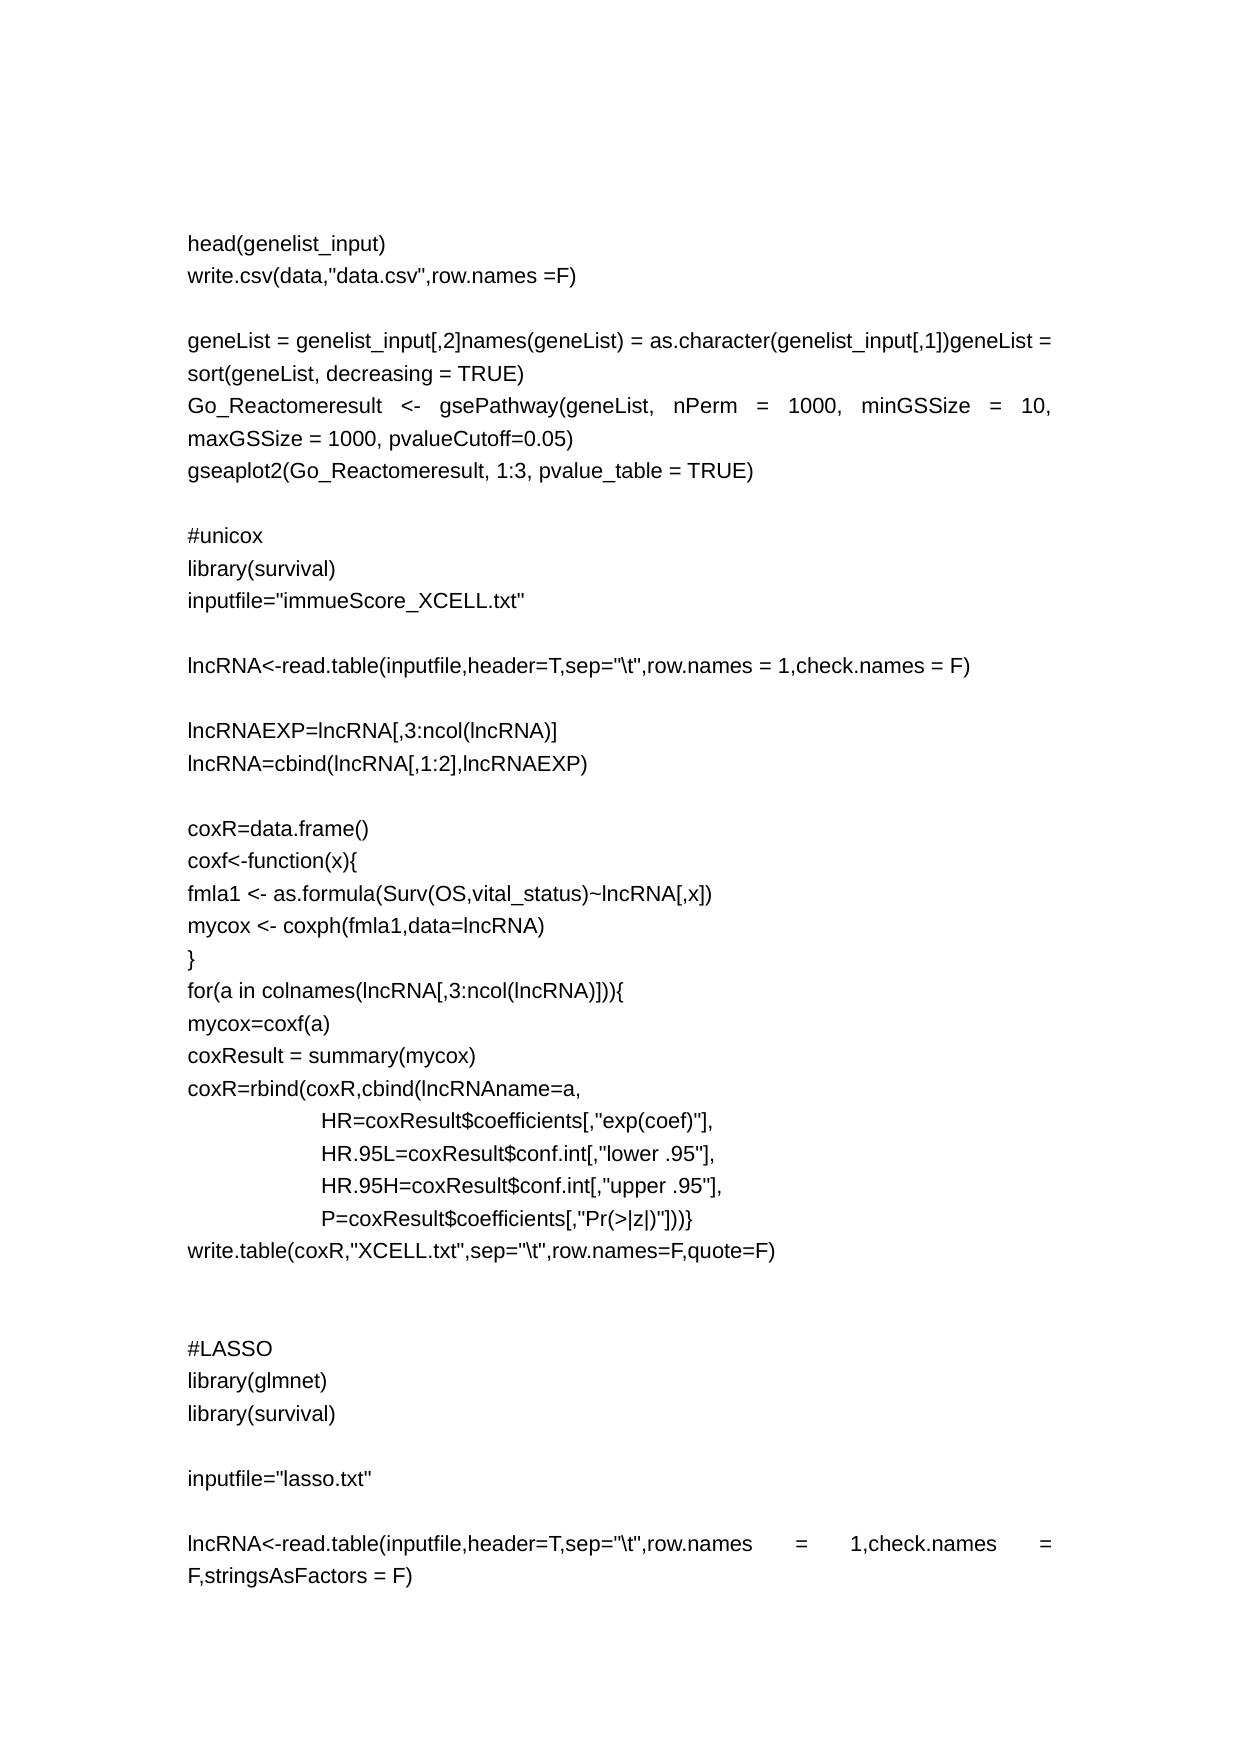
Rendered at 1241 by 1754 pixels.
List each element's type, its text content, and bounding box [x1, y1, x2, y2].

text } [187, 942, 1053, 974]
text library(glmnet) [187, 1364, 1053, 1397]
text #unicox [187, 519, 1053, 552]
text inputfile="immueScore_XCELL.txt" [187, 584, 1053, 617]
text lncRNA<-read.table(inputfile,header=T,sep="\t",row.names = 1,check.names = F,stringsAsFactors = F) [187, 1527, 1053, 1592]
text library(survival) [187, 1397, 1053, 1429]
text mycox <- coxph(fmla1,data=lncRNA) [187, 909, 1053, 942]
text for(a in colnames(lncRNA[,3:ncol(lncRNA)])){ [187, 974, 1053, 1007]
text head(genelist_input) [187, 227, 1053, 259]
text write.csv(data,"data.csv",row.names =F) [187, 259, 1053, 292]
text lncRNAEXP=lncRNA[,3:ncol(lncRNA)] [187, 714, 1053, 747]
text fmla1 <- as.formula(Surv(OS,vital_status)~lncRNA[,x]) [187, 877, 1053, 909]
text gseaplot2(Go_Reactomeresult, 1:3, pvalue_table = TRUE) [187, 454, 1053, 487]
text P=coxResult$coefficients[,"Pr(>|z|)"]))} [187, 1202, 1053, 1234]
text Go_Reactomeresult <- gsePathway(geneList, nPerm = 1000, minGSSize = 10, maxGSSize = 1000, pvalueCutoff=0.05) [187, 389, 1053, 454]
text geneList = genelist_input[,2]names(geneList) = as.character(genelist_input[,1])geneList = sort(geneList, decreasing = TRUE) [187, 324, 1053, 389]
text HR.95H=coxResult$conf.int[,"upper .95"], [187, 1169, 1053, 1202]
text library(survival) [187, 552, 1053, 584]
text HR.95L=coxResult$conf.int[,"lower .95"], [187, 1137, 1053, 1169]
text coxf<-function(x){ [187, 844, 1053, 877]
text coxR=rbind(coxR,cbind(lncRNAname=a, [187, 1072, 1053, 1104]
text inputfile="lasso.txt" [187, 1462, 1053, 1494]
text coxResult = summary(mycox) [187, 1039, 1053, 1072]
text #LASSO [187, 1332, 1053, 1364]
text lncRNA<-read.table(inputfile,header=T,sep="\t",row.names = 1,check.names = F) [187, 649, 1053, 682]
text mycox=coxf(a) [187, 1007, 1053, 1039]
text lncRNA=cbind(lncRNA[,1:2],lncRNAEXP) [187, 747, 1053, 779]
text HR=coxResult$coefficients[,"exp(coef)"], [187, 1104, 1053, 1137]
text coxR=data.frame() [187, 812, 1053, 844]
text write.table(coxR,"XCELL.txt",sep="\t",row.names=F,quote=F) [187, 1234, 1053, 1267]
